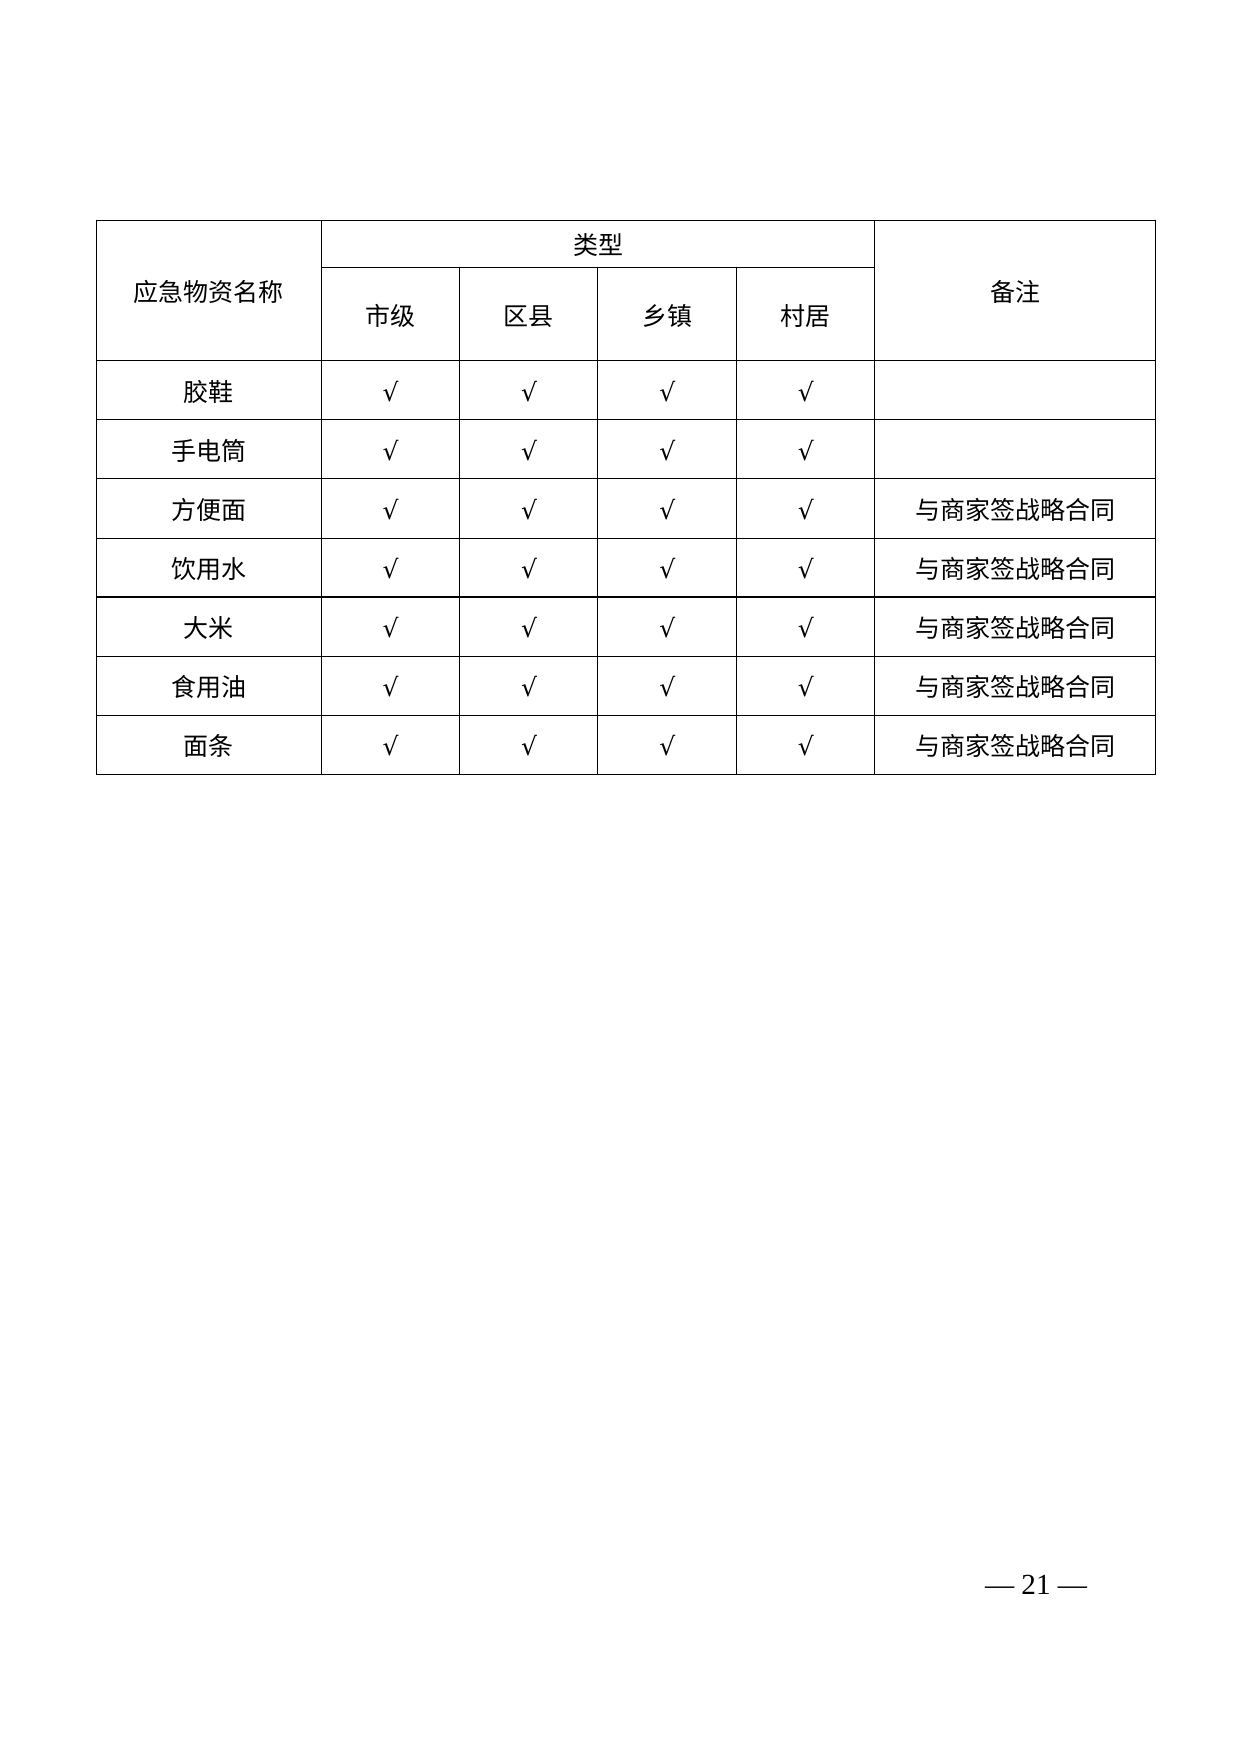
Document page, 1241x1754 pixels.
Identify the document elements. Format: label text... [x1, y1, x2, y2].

table_cell √ [322, 598, 459, 656]
table_cell √ [598, 420, 736, 478]
table_cell √ [460, 657, 597, 714]
table_cell √ [598, 479, 736, 537]
table_cell 与商家签战略合同 [875, 598, 1155, 656]
table_cell √ [322, 479, 459, 537]
table_cell √ [598, 716, 736, 774]
table_cell √ [322, 361, 459, 419]
table_cell √ [322, 420, 459, 478]
table_cell √ [460, 420, 597, 478]
table_cell 乡镇 [598, 268, 736, 360]
table_cell 区县 [460, 268, 597, 360]
table_cell 手电筒 [97, 420, 321, 478]
table_header 应急物资名称 [97, 221, 321, 360]
table_cell 饮用水 [97, 539, 321, 596]
table_cell √ [460, 716, 597, 774]
table_cell 与商家签战略合同 [875, 716, 1155, 774]
table_cell √ [737, 598, 874, 656]
table_cell √ [737, 479, 874, 537]
table_cell √ [598, 657, 736, 714]
table_cell √ [460, 598, 597, 656]
table_cell √ [598, 361, 736, 419]
table_cell √ [322, 539, 459, 596]
table_cell 食用油 [97, 657, 321, 714]
table_cell √ [598, 598, 736, 656]
table_cell 与商家签战略合同 [875, 479, 1155, 537]
table_cell 与商家签战略合同 [875, 657, 1155, 714]
table_cell √ [460, 361, 597, 419]
table_cell √ [737, 539, 874, 596]
table_cell 大米 [97, 598, 321, 656]
table_cell [875, 361, 1155, 419]
table_cell [875, 420, 1155, 478]
table_cell √ [737, 361, 874, 419]
table_cell 与商家签战略合同 [875, 539, 1155, 596]
table_cell √ [322, 716, 459, 774]
table_cell 胶鞋 [97, 361, 321, 419]
table_cell 方便面 [97, 479, 321, 537]
table_cell √ [322, 657, 459, 714]
table_cell 村居 [737, 268, 874, 360]
table_cell 市级 [322, 268, 459, 360]
table_cell √ [460, 479, 597, 537]
table_cell √ [737, 657, 874, 714]
table_header 备注 [875, 221, 1155, 360]
table_cell √ [737, 716, 874, 774]
table_cell 面条 [97, 716, 321, 774]
table_header 类型 [322, 221, 874, 267]
table_cell √ [460, 539, 597, 596]
table_cell √ [598, 539, 736, 596]
table_cell √ [737, 420, 874, 478]
